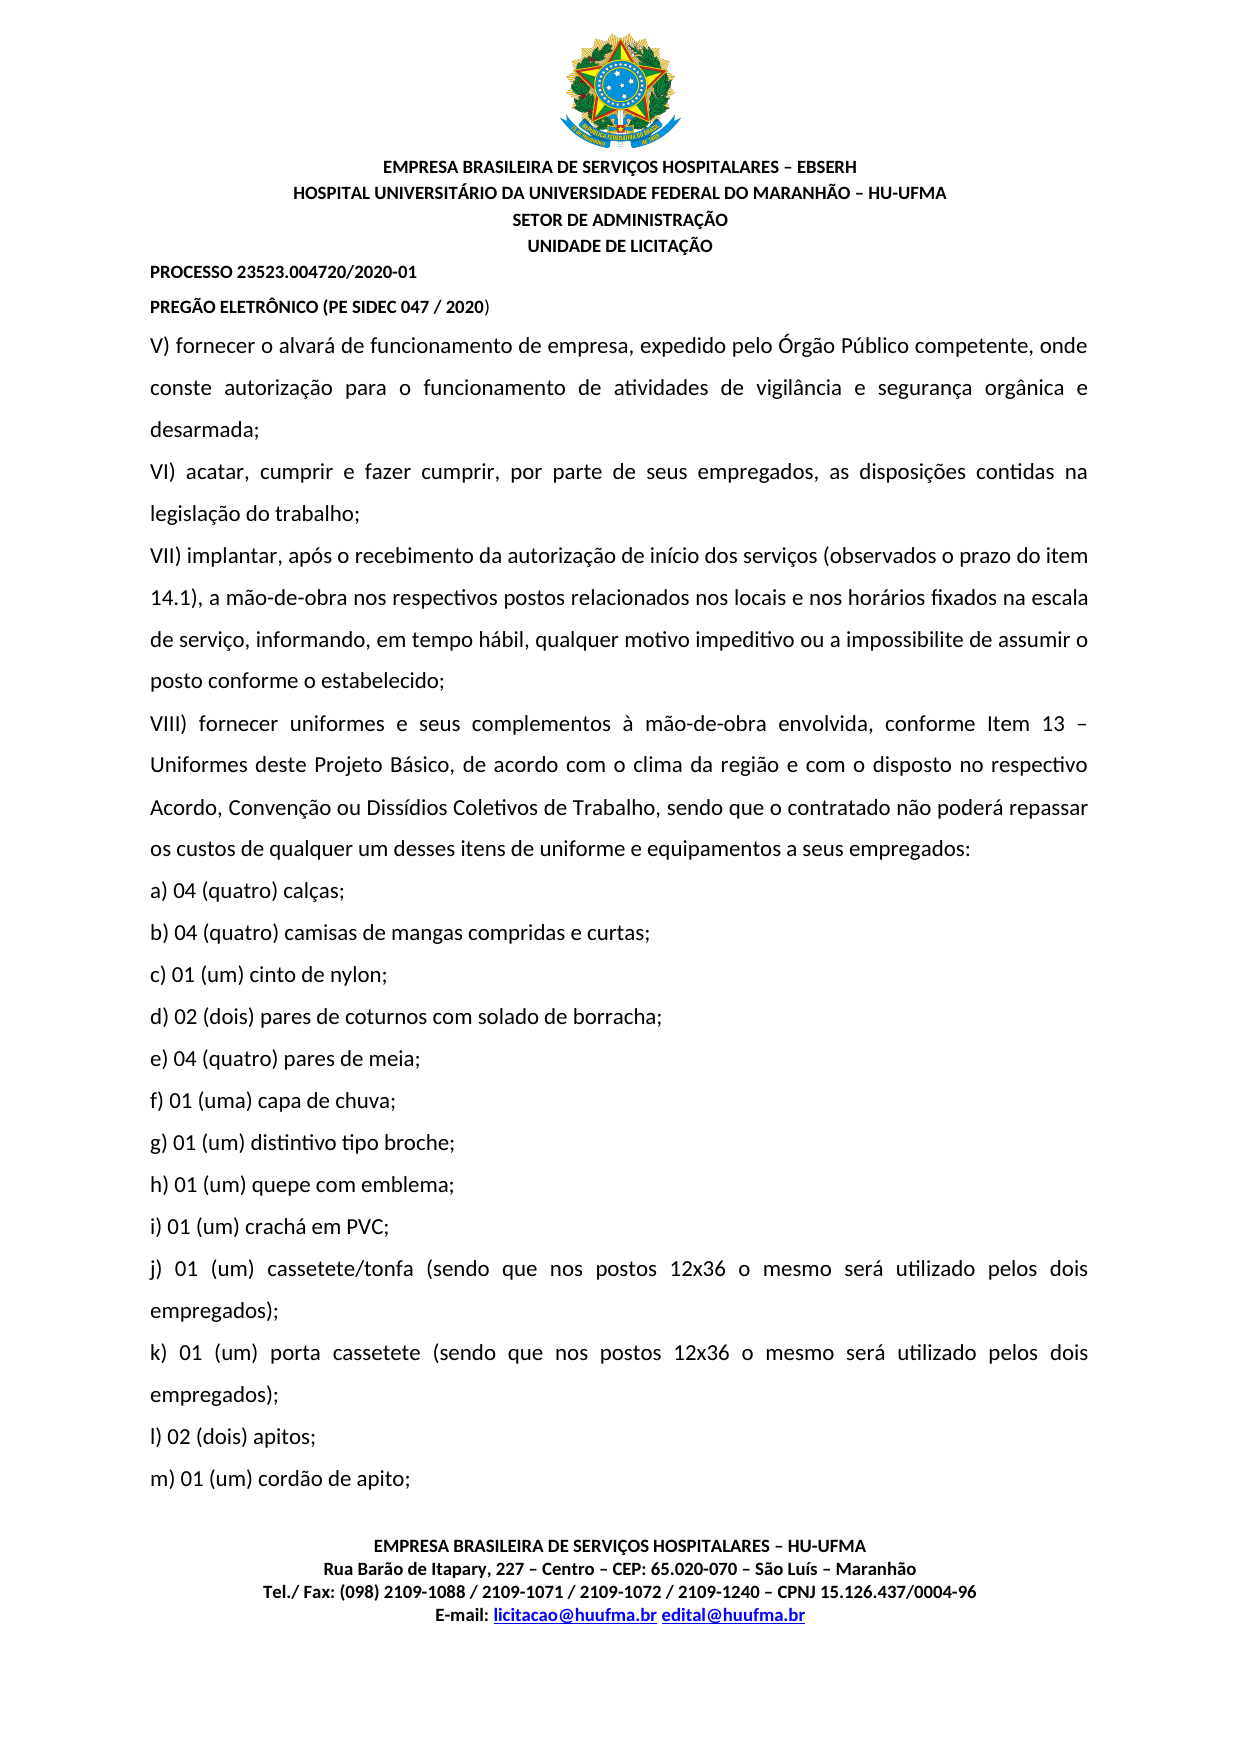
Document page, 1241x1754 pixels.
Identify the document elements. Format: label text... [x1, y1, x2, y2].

text i) 01 (um) crachá em PVC; [150, 1212, 1090, 1240]
text e) 04 (quatro) pares de meia; [150, 1044, 1090, 1072]
text b) 04 (quatro) camisas de mangas compridas e curtas; [150, 918, 1090, 947]
text V) fornecer o alvará de funcionamento de empresa, expedido pelo Órgão Público competente, onde conste autorização para o funcionamento de atividades de vigilância e segurança orgânica e desarmada; [150, 331, 1090, 443]
text f) 01 (uma) capa de chuva; [150, 1086, 1090, 1114]
text a) 04 (quatro) calças; [150, 877, 1090, 904]
text d) 02 (dois) pares de coturnos com solado de borracha; [150, 1002, 1090, 1031]
text c) 01 (um) cinto de nylon; [150, 961, 1090, 988]
text VII) implantar, após o recebimento da autorização de início dos serviços (observados o prazo do item 14.1), a mão-de-obra nos respectivos postos relacionados nos locais e nos horários fixados na escala de serviço, informando, em tempo hábil, qualquer motivo impeditivo ou a impossibilite de assumir o posto conforme o estabelecido; [150, 541, 1090, 695]
text m) 01 (um) cordão de apito; [150, 1464, 1090, 1492]
text h) 01 (um) quepe com emblema; [150, 1170, 1090, 1198]
text g) 01 (um) distintivo tipo broche; [150, 1128, 1090, 1156]
picture [555, 30, 686, 152]
text k) 01 (um) porta cassetete (sendo que nos postos 12x36 o mesmo será utilizado pelos dois empregados); [150, 1338, 1090, 1408]
text l) 02 (dois) apitos; [150, 1422, 1090, 1450]
text j) 01 (um) cassetete/tonfa (sendo que nos postos 12x36 o mesmo será utilizado pelos dois empregados); [150, 1254, 1090, 1324]
text VIII) fornecer uniformes e seus complementos à mão-de-obra envolvida, conforme Item 13 – Uniformes deste Projeto Básico, de acordo com o clima da região e com o disposto no respectivo Acordo, Convenção ou Dissídios Coletivos de Trabalho, sendo que o contratado não poderá repassar os custos de qualquer um desses itens de uniforme e equipamentos a seus empregados: [150, 709, 1090, 863]
text VI) acatar, cumprir e fazer cumprir, por parte de seus empregados, as disposições contidas na legislação do trabalho; [150, 457, 1090, 527]
